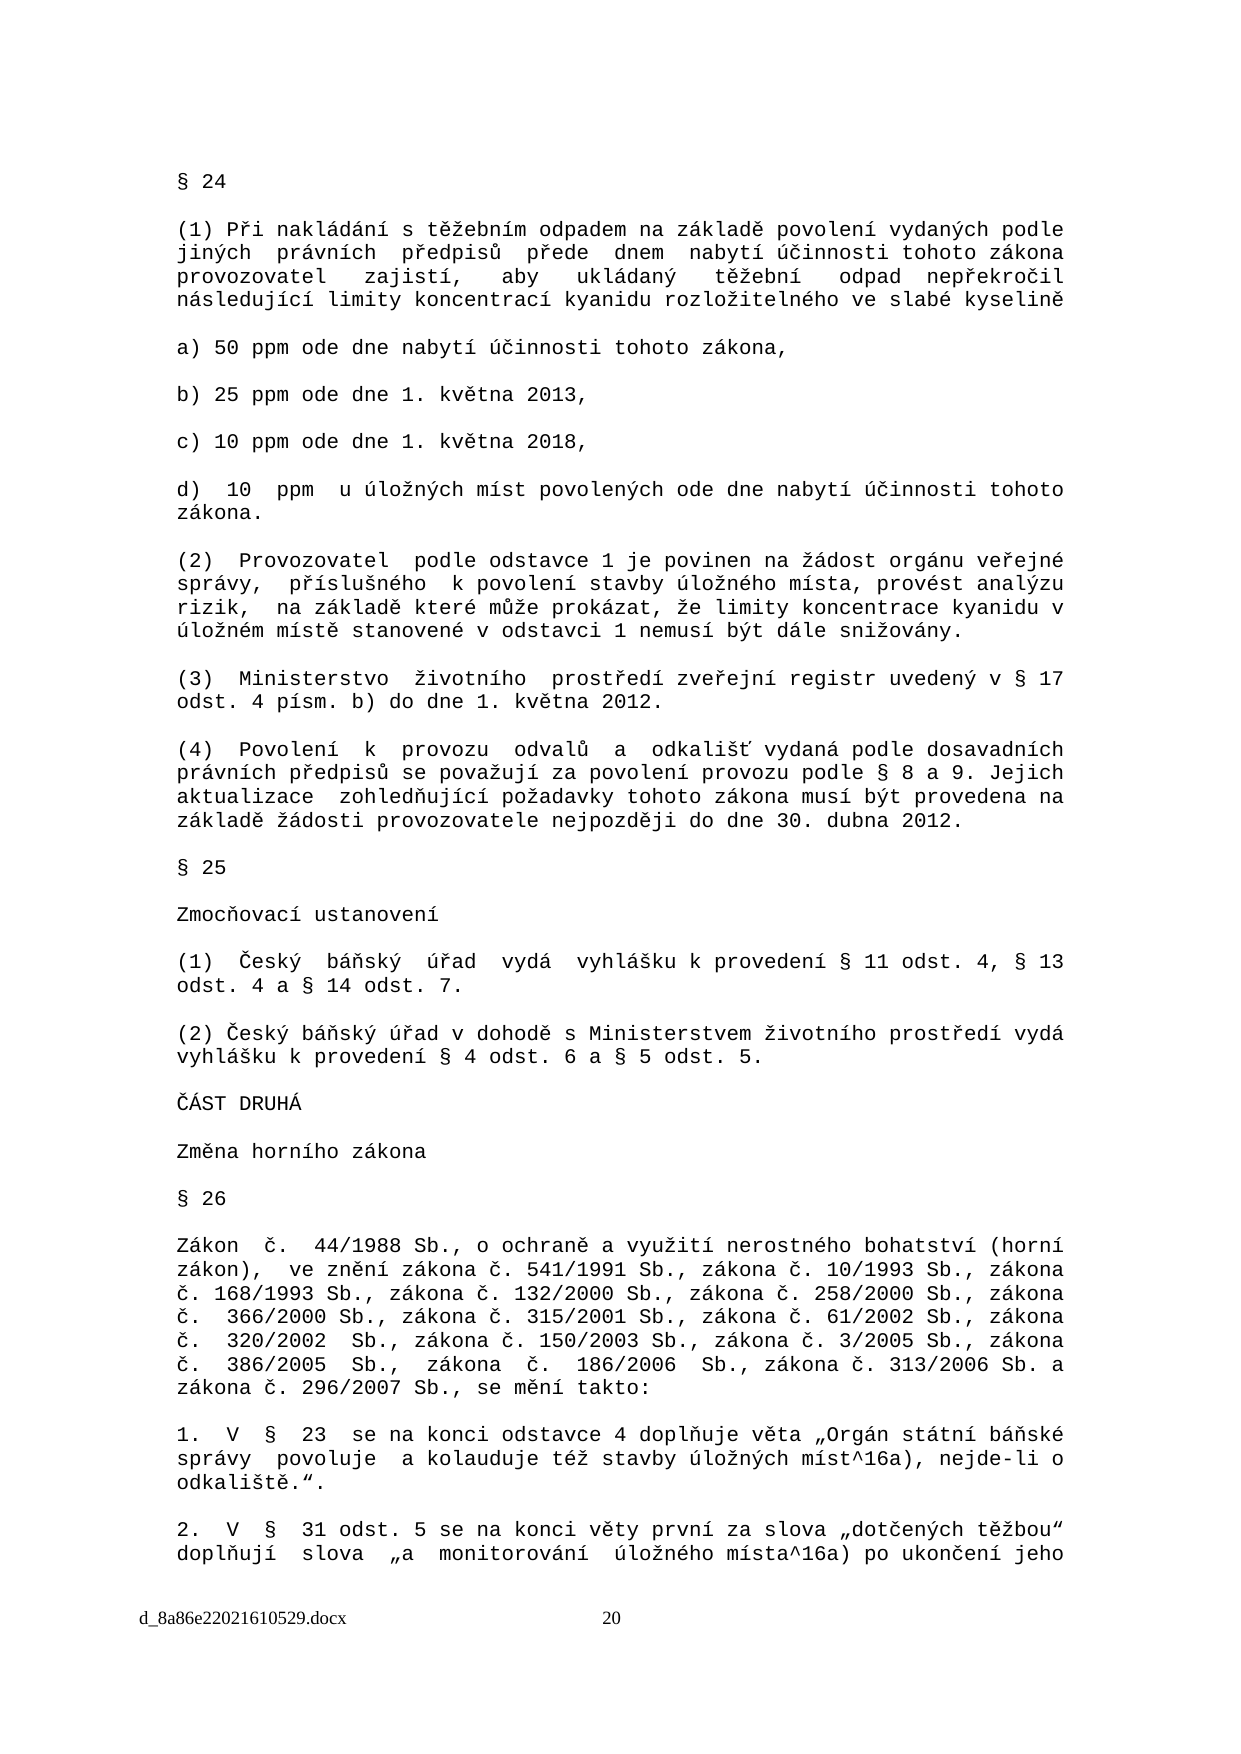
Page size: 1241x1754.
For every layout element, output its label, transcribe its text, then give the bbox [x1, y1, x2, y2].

text rizik, na základě které může prokázat, že limity koncentrace kyanidu v [139, 597, 1101, 621]
text provozovatel zajistí, aby ukládaný těžební odpad nepřekročil [139, 266, 1101, 289]
text vyhlášku k provedení § 4 odst. 6 a § 5 odst. 5. [139, 1046, 1101, 1070]
text c) 10 ppm ode dne 1. května 2018, [139, 431, 1101, 455]
text právních předpisů se považují za povolení provozu podle § 8 a 9. Jejich [139, 762, 1101, 786]
text Zmocňovací ustanovení [139, 904, 1101, 928]
text (1) Při nakládání s těžebním odpadem na základě povolení vydaných podle [139, 218, 1101, 242]
text (2) Provozovatel podle odstavce 1 je povinen na žádost orgánu veřejné [139, 549, 1101, 573]
text odst. 4 písm. b) do dne 1. května 2012. [139, 691, 1101, 715]
text úložném místě stanovené v odstavci 1 nemusí být dále snižovány. [139, 621, 1101, 644]
text odkaliště.“. [139, 1472, 1101, 1495]
text odst. 4 a § 14 odst. 7. [139, 975, 1101, 999]
text Zákon č. 44/1988 Sb., o ochraně a využití nerostného bohatství (horní [139, 1235, 1101, 1259]
text (1) Český báňský úřad vydá vyhlášku k provedení § 11 odst. 4, § 13 [139, 952, 1101, 975]
text č. 386/2005 Sb., zákona č. 186/2006 Sb., zákona č. 313/2006 Sb. a [139, 1353, 1101, 1377]
text správy povoluje a kolauduje též stavby úložných míst^16a), nejde-li o [139, 1448, 1101, 1472]
text (3) Ministerstvo životního prostředí zveřejní registr uvedený v § 17 [139, 668, 1101, 691]
text doplňují slova „a monitorování úložného místa^16a) po ukončení jeho [139, 1543, 1101, 1566]
text zákona č. 296/2007 Sb., se mění takto: [139, 1377, 1101, 1401]
text 2. V § 31 odst. 5 se na konci věty první za slova „dotčených těžbou“ [139, 1519, 1101, 1543]
text správy, příslušného k povolení stavby úložného místa, provést analýzu [139, 573, 1101, 597]
text č. 320/2002 Sb., zákona č. 150/2003 Sb., zákona č. 3/2005 Sb., zákona [139, 1330, 1101, 1353]
text Změna horního zákona [139, 1141, 1101, 1164]
text aktualizace zohledňující požadavky tohoto zákona musí být provedena na [139, 786, 1101, 810]
text zákona. [139, 502, 1101, 526]
text (2) Český báňský úřad v dohodě s Ministerstvem životního prostředí vydá [139, 1022, 1101, 1046]
text § 25 [139, 857, 1101, 881]
text 1. V § 23 se na konci odstavce 4 doplňuje věta „Orgán státní báňské [139, 1424, 1101, 1448]
text § 24 [139, 171, 1101, 195]
text jiných právních předpisů přede dnem nabytí účinnosti tohoto zákona [139, 242, 1101, 266]
text b) 25 ppm ode dne 1. května 2013, [139, 384, 1101, 408]
text zákon), ve znění zákona č. 541/1991 Sb., zákona č. 10/1993 Sb., zákona [139, 1259, 1101, 1283]
text ČÁST DRUHÁ [139, 1093, 1101, 1117]
text základě žádosti provozovatele nejpozději do dne 30. dubna 2012. [139, 810, 1101, 833]
text a) 50 ppm ode dne nabytí účinnosti tohoto zákona, [139, 337, 1101, 360]
text § 26 [139, 1188, 1101, 1212]
text č. 366/2000 Sb., zákona č. 315/2001 Sb., zákona č. 61/2002 Sb., zákona [139, 1306, 1101, 1330]
text d) 10 ppm u úložných míst povolených ode dne nabytí účinnosti tohoto [139, 479, 1101, 502]
text č. 168/1993 Sb., zákona č. 132/2000 Sb., zákona č. 258/2000 Sb., zákona [139, 1283, 1101, 1306]
text (4) Povolení k provozu odvalů a odkališť vydaná podle dosavadních [139, 739, 1101, 762]
text následující limity koncentrací kyanidu rozložitelného ve slabé kyselině [139, 289, 1101, 313]
